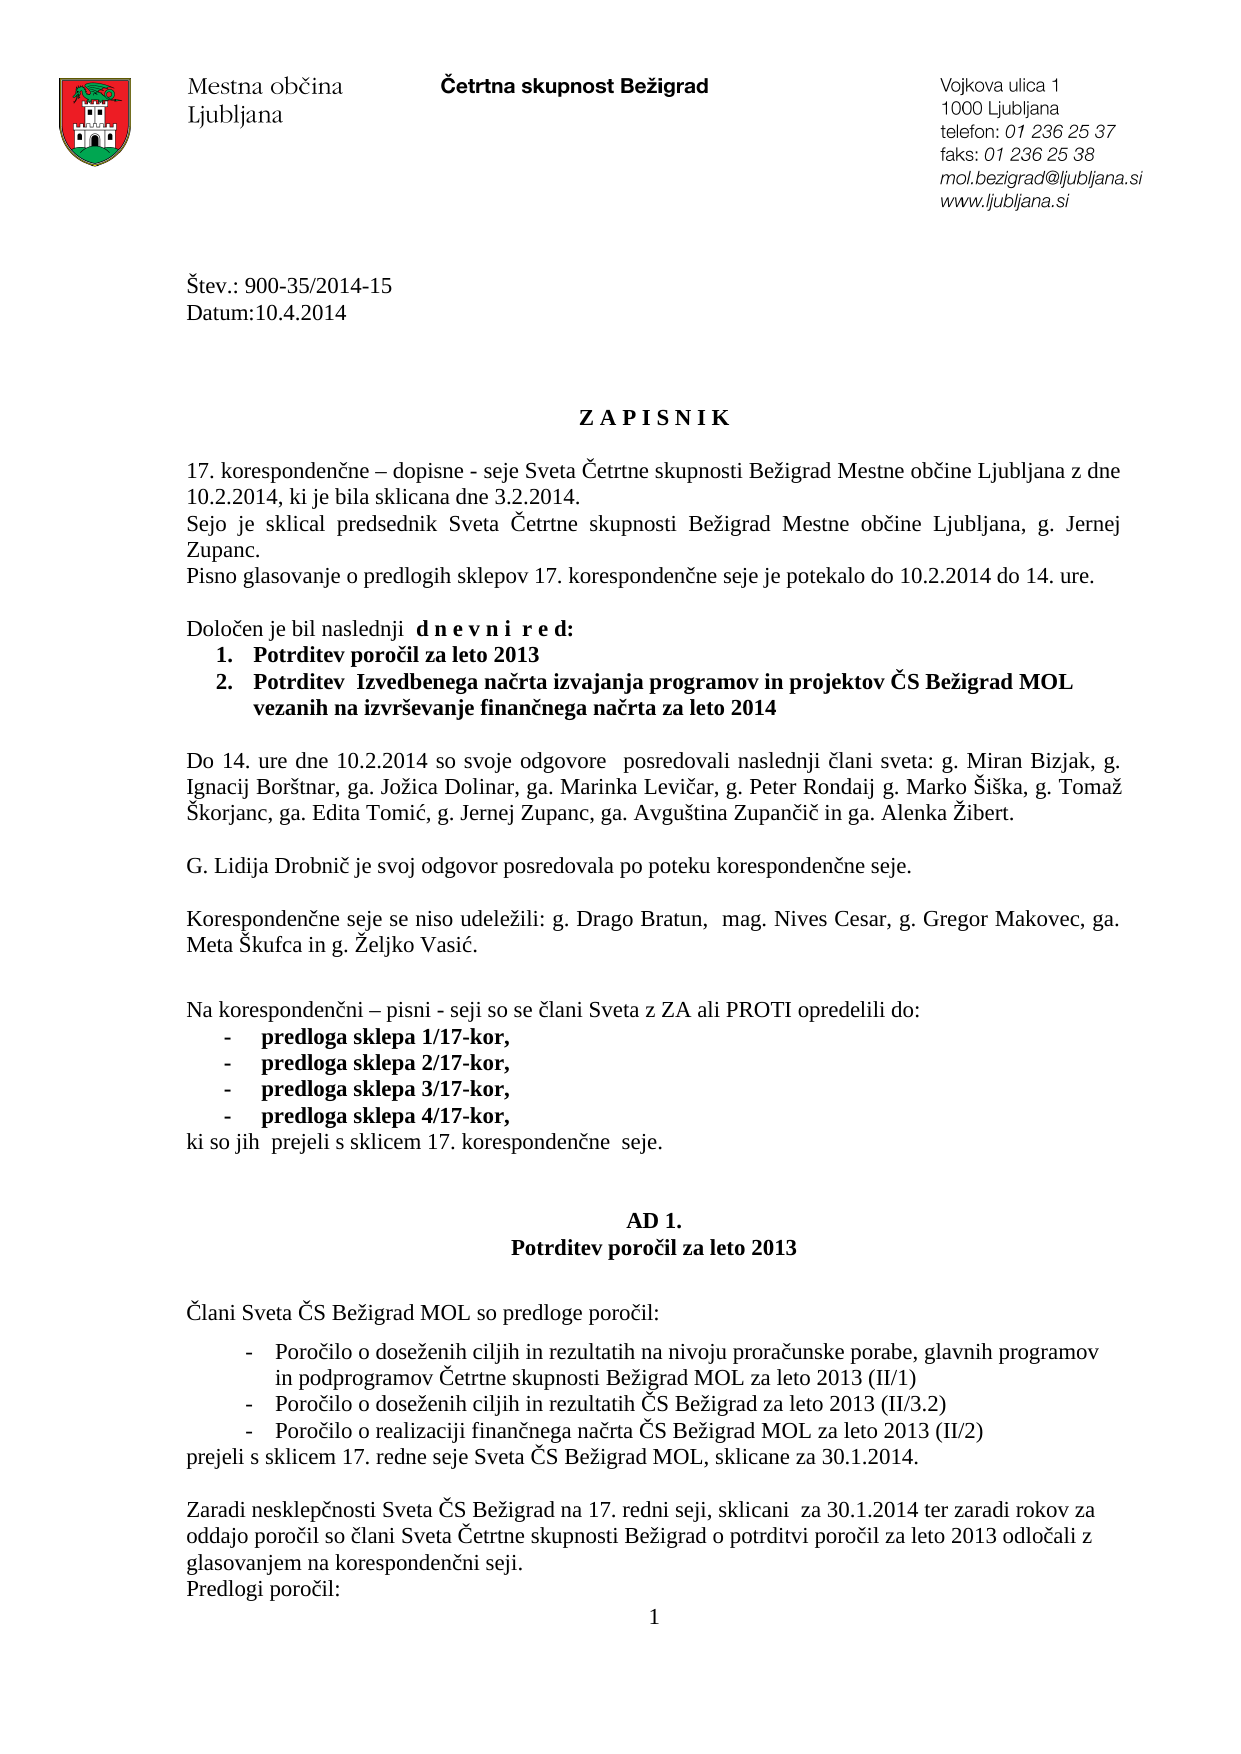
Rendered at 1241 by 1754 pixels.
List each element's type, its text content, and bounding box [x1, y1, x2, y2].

list Poročilo o doseženih ciljih in rezultatih ČS Bežigrad za leto 2013 (II/3.2) [245, 1390, 1122, 1417]
text AD 1. [186, 1207, 1122, 1234]
text G. Lidija Drobnič je svoj odgovor posredovala po poteku korespondenčne seje. [186, 852, 1122, 878]
text Korespondenčne seje se niso udeležili: g. Drago Bratun, mag. Nives Cesar, g. Gregor Makovec, ga. Meta Škufca in g. Željko Vasić. [186, 905, 1122, 958]
list predloga sklepa 2/17-kor, [223, 1049, 1122, 1076]
list predloga sklepa 3/17-kor, [223, 1076, 1122, 1102]
list predloga sklepa 4/17-kor, [223, 1102, 1122, 1128]
text ki so jih prejeli s sklicem 17. korespondenčne seje. [186, 1128, 1122, 1154]
text Štev.: 900-35/2014-15 [186, 236, 1122, 299]
text Na korespondenčni – pisni - seji so se člani Sveta z ZA ali PROTI opredelili do: [186, 996, 1122, 1023]
text Datum:10.4.2014 [186, 299, 1122, 325]
list Predlogi poročil: [186, 1575, 1122, 1601]
text Sejo je sklical predsednik Sveta Četrtne skupnosti Bežigrad Mestne občine Ljubljana, g. Jernej Zupanc. [186, 509, 1122, 562]
list prejeli s sklicem 17. redne seje Sveta ČS Bežigrad MOL, sklicane za 30.1.2014. [186, 1443, 1122, 1469]
list Potrditev Izvedbenega načrta izvajanja programov in projektov ČS Bežigrad MOL vezanih na izvrševanje finančnega načrta za leto 2014 [216, 668, 1122, 720]
list predloga sklepa 1/17-kor, [223, 1023, 1122, 1049]
text Določen je bil naslednji d n e v n i r e d: [186, 615, 1122, 641]
text Do 14. ure dne 10.2.2014 so svoje odgovore posredovali naslednji člani sveta: g. Miran Bizjak, g. Ignacij Borštnar, ga. Jožica Dolinar, ga. Marinka Levičar, g. Peter Rondaij g. Marko Šiška, g. Tomaž Škorjanc, ga. Edita Tomić, g. Jernej Zupanc, ga. Avguština Zupančič in ga. Alenka Žibert. [186, 747, 1122, 826]
text 17. korespondenčne – dopisne - seje Sveta Četrtne skupnosti Bežigrad Mestne občine Ljubljana z dne 10.2.2014, ki je bila sklicana dne 3.2.2014. [186, 457, 1122, 509]
text Člani Sveta ČS Bežigrad MOL so predloge poročil: [186, 1299, 1122, 1325]
text Pisno glasovanje o predlogih sklepov 17. korespondenčne seje je potekalo do 10.2.2014 do 14. ure. [186, 562, 1122, 589]
list Poročilo o realizaciji finančnega načrta ČS Bežigrad MOL za leto 2013 (II/2) [245, 1417, 1122, 1443]
text Z A P I S N I K [186, 404, 1122, 431]
text Potrditev poročil za leto 2013 [186, 1234, 1122, 1260]
list Potrditev poročil za leto 2013 [216, 641, 1122, 668]
picture [59, 73, 1143, 211]
list Zaradi nesklepčnosti Sveta ČS Bežigrad na 17. redni seji, sklicani za 30.1.2014 ter zaradi rokov za oddajo poročil so člani Sveta Četrtne skupnosti Bežigrad o potrditvi poročil za leto 2013 odločali z glasovanjem na korespondenčni seji. [186, 1496, 1122, 1575]
